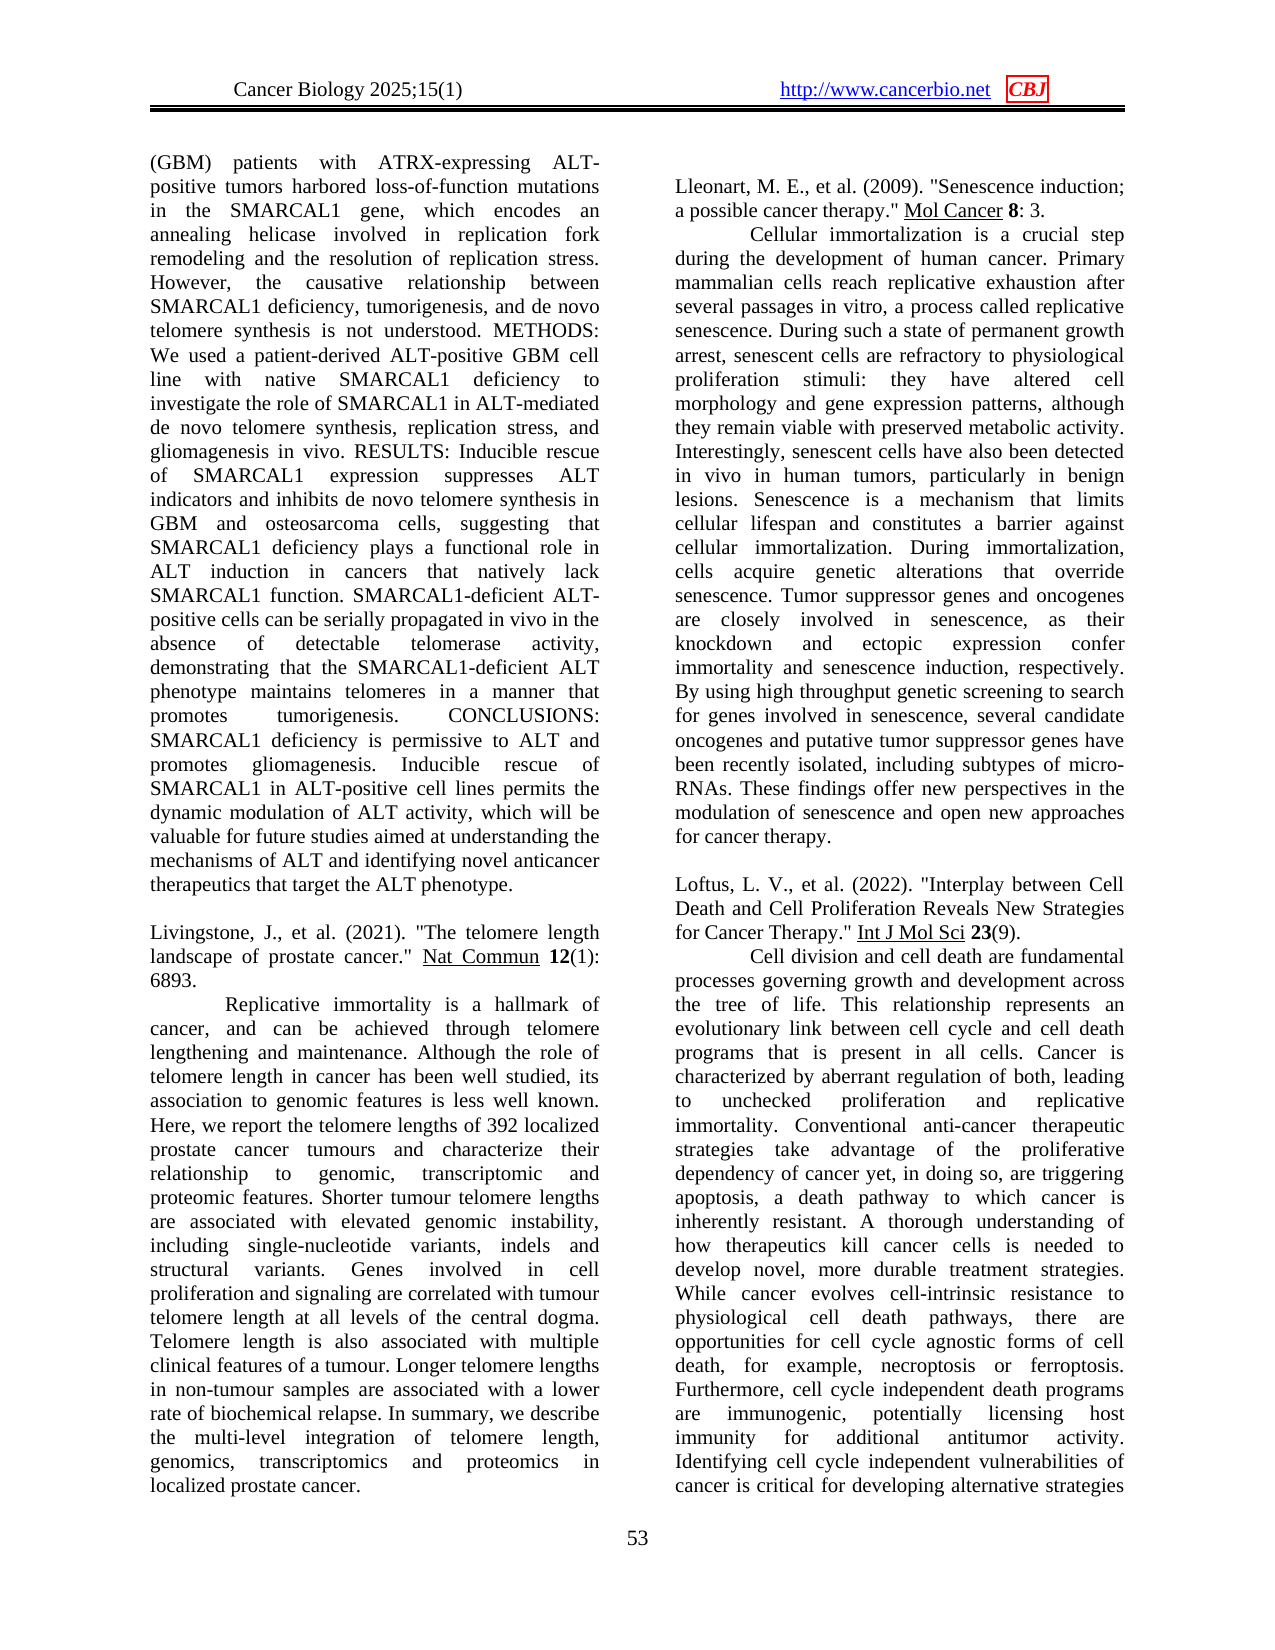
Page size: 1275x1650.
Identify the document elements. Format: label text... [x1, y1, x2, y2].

text Livingstone, J., et al. (2021). "The telomere length landscape of prostate cancer." Nat Commun 12(1): 6893. [150, 920, 600, 992]
text Replicative immortality is a hallmark of cancer, and can be achieved through telomere lengthening and maintenance. Although the role of telomere length in cancer has been well studied, its association to genomic features is less well known. Here, we report the telomere lengths of 392 localized prostate cancer tumours and characterize their relationship to genomic, transcriptomic and proteomic features. Shorter tumour telomere lengths are associated with elevated genomic instability, including single-nucleotide variants, indels and structural variants. Genes involved in cell proliferation and signaling are correlated with tumour telomere length at all levels of the central dogma. Telomere length is also associated with multiple clinical features of a tumour. Longer telomere lengths in non-tumour samples are associated with a lower rate of biochemical relapse. In summary, we describe the multi-level integration of telomere length, genomics, transcriptomics and proteomics in localized prostate cancer. [150, 992, 600, 1497]
text Cellular immortalization is a crucial step during the development of human cancer. Primary mammalian cells reach replicative exhaustion after several passages in vitro, a process called replicative senescence. During such a state of permanent growth arrest, senescent cells are refractory to physiological proliferation stimuli: they have altered cell morphology and gene expression patterns, although they remain viable with preserved metabolic activity. Interestingly, senescent cells have also been detected in vivo in human tumors, particularly in benign lesions. Senescence is a mechanism that limits cellular lifespan and constitutes a barrier against cellular immortalization. During immortalization, cells acquire genetic alterations that override senescence. Tumor suppressor genes and oncogenes are closely involved in senescence, as their knockdown and ectopic expression confer immortality and senescence induction, respectively. By using high throughput genetic screening to search for genes involved in senescence, several candidate oncogenes and putative tumor suppressor genes have been recently isolated, including subtypes of micro-RNAs. These findings offer new perspectives in the modulation of senescence and open new approaches for cancer therapy. [675, 222, 1125, 848]
text Loftus, L. V., et al. (2022). "Interplay between Cell Death and Cell Proliferation Reveals New Strategies for Cancer Therapy." Int J Mol Sci 23(9). [675, 872, 1125, 944]
text Lleonart, M. E., et al. (2009). "Senescence induction; a possible cancer therapy." Mol Cancer 8: 3. [675, 174, 1125, 222]
